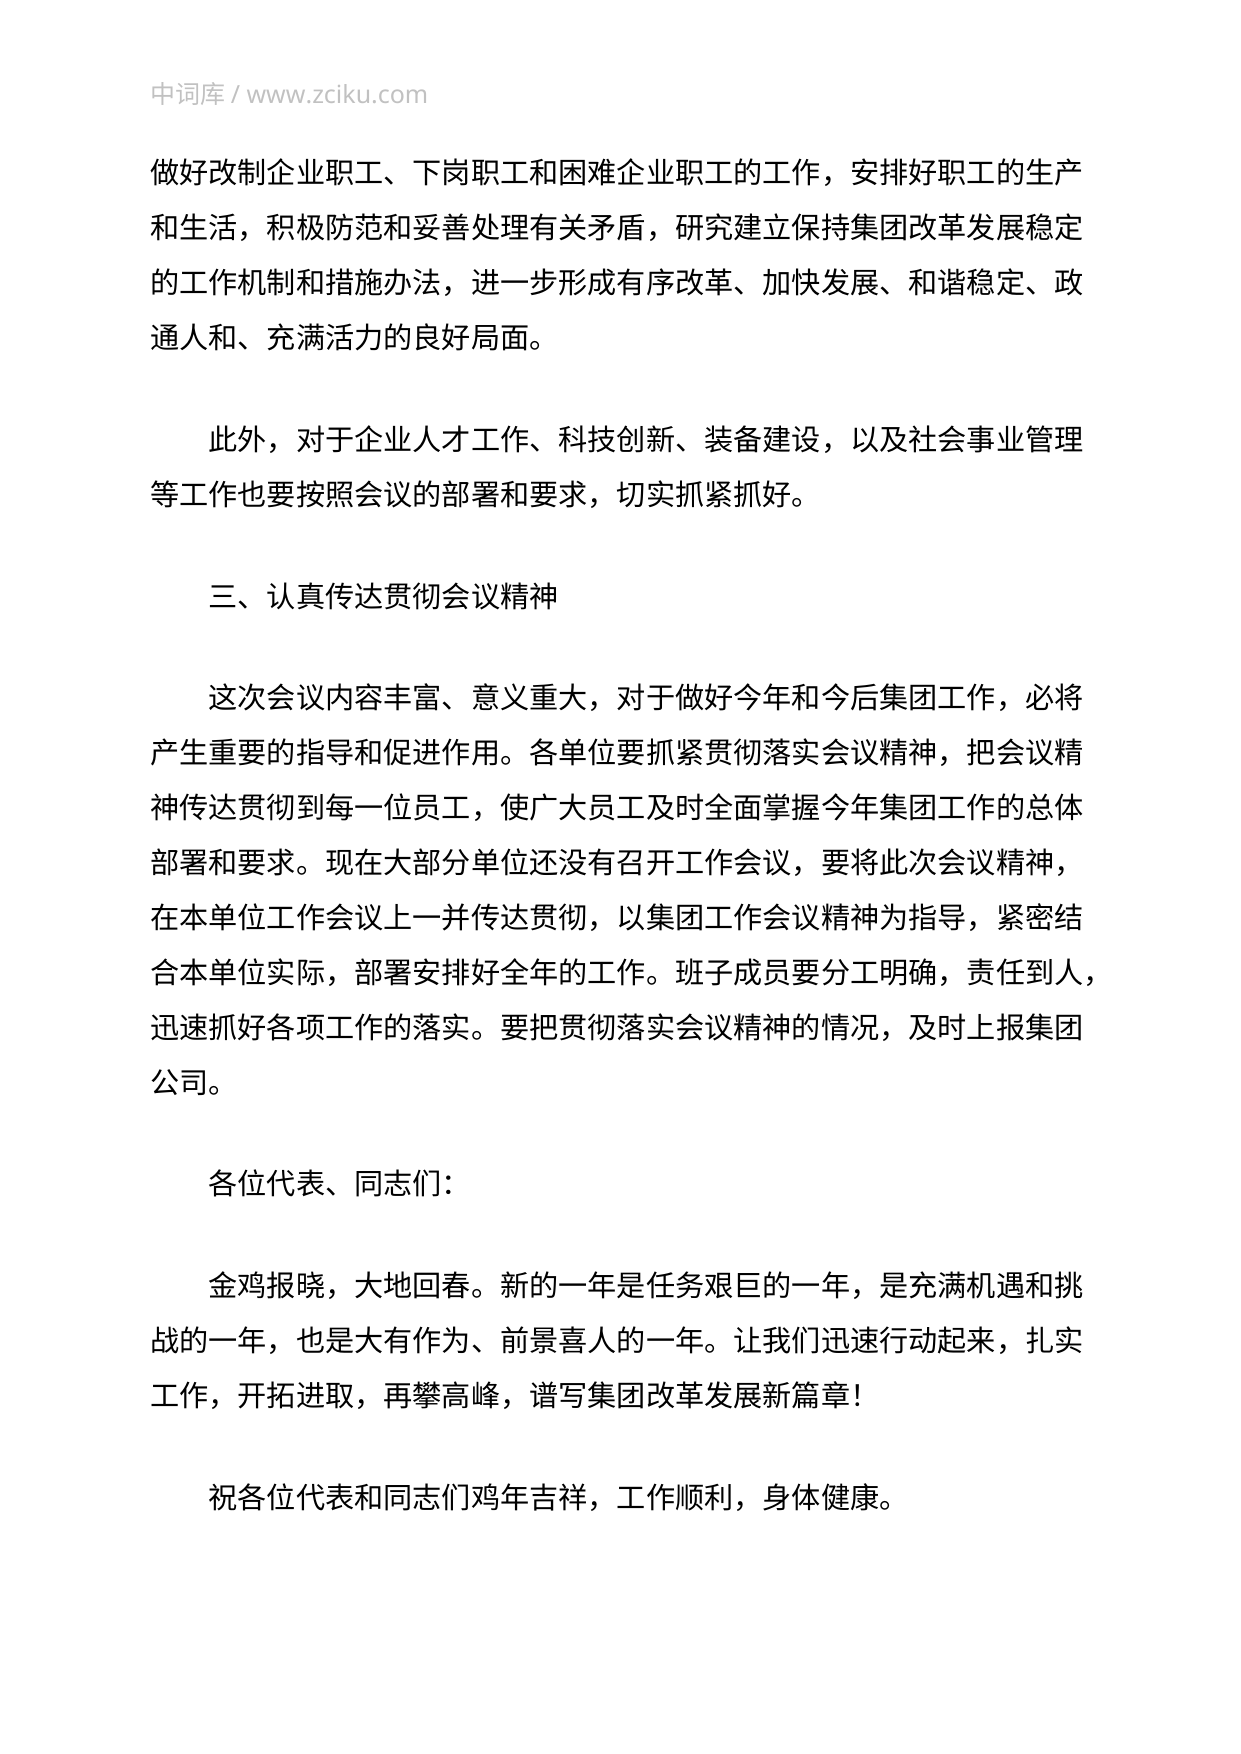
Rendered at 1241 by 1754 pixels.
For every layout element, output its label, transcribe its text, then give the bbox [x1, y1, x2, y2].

text 三、认真传达贯彻会议精神 [150, 573, 1090, 615]
text 这次会议内容丰富、意义重大，对于做好今年和今后集团工作，必将产生重要的指导和促进作用。各单位要抓紧贯彻落实会议精神，把会议精神传达贯彻到每一位员工，使广大员工及时全面掌握今年集团工作的总体部署和要求。现在大部分单位还没有召开工作会议，要将此次会议精神，在本单位工作会议上一并传达贯彻，以集团工作会议精神为指导，紧密结合本单位实际，部署安排好全年的工作。班子成员要分工明确，责任到人，迅速抓好各项工作的落实。要把贯彻落实会议精神的情况，及时上报集团公司。 [150, 675, 1090, 1101]
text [150, 150, 1090, 357]
text 此外，对于企业人才工作、科技创新、装备建设，以及社会事业管理等工作也要按照会议的部署和要求，切实抓紧抓好。 [150, 416, 1090, 514]
text 各位代表、同志们： [150, 1161, 1090, 1203]
text 祝各位代表和同志们鸡年吉祥，工作顺利，身体健康。 [150, 1474, 1090, 1517]
text 金鸡报晓，大地回春。新的一年是任务艰巨的一年，是充满机遇和挑战的一年，也是大有作为、前景喜人的一年。让我们迅速行动起来，扎实工作，开拓进取，再攀高峰，谱写集团改革发展新篇章！ [150, 1263, 1090, 1415]
